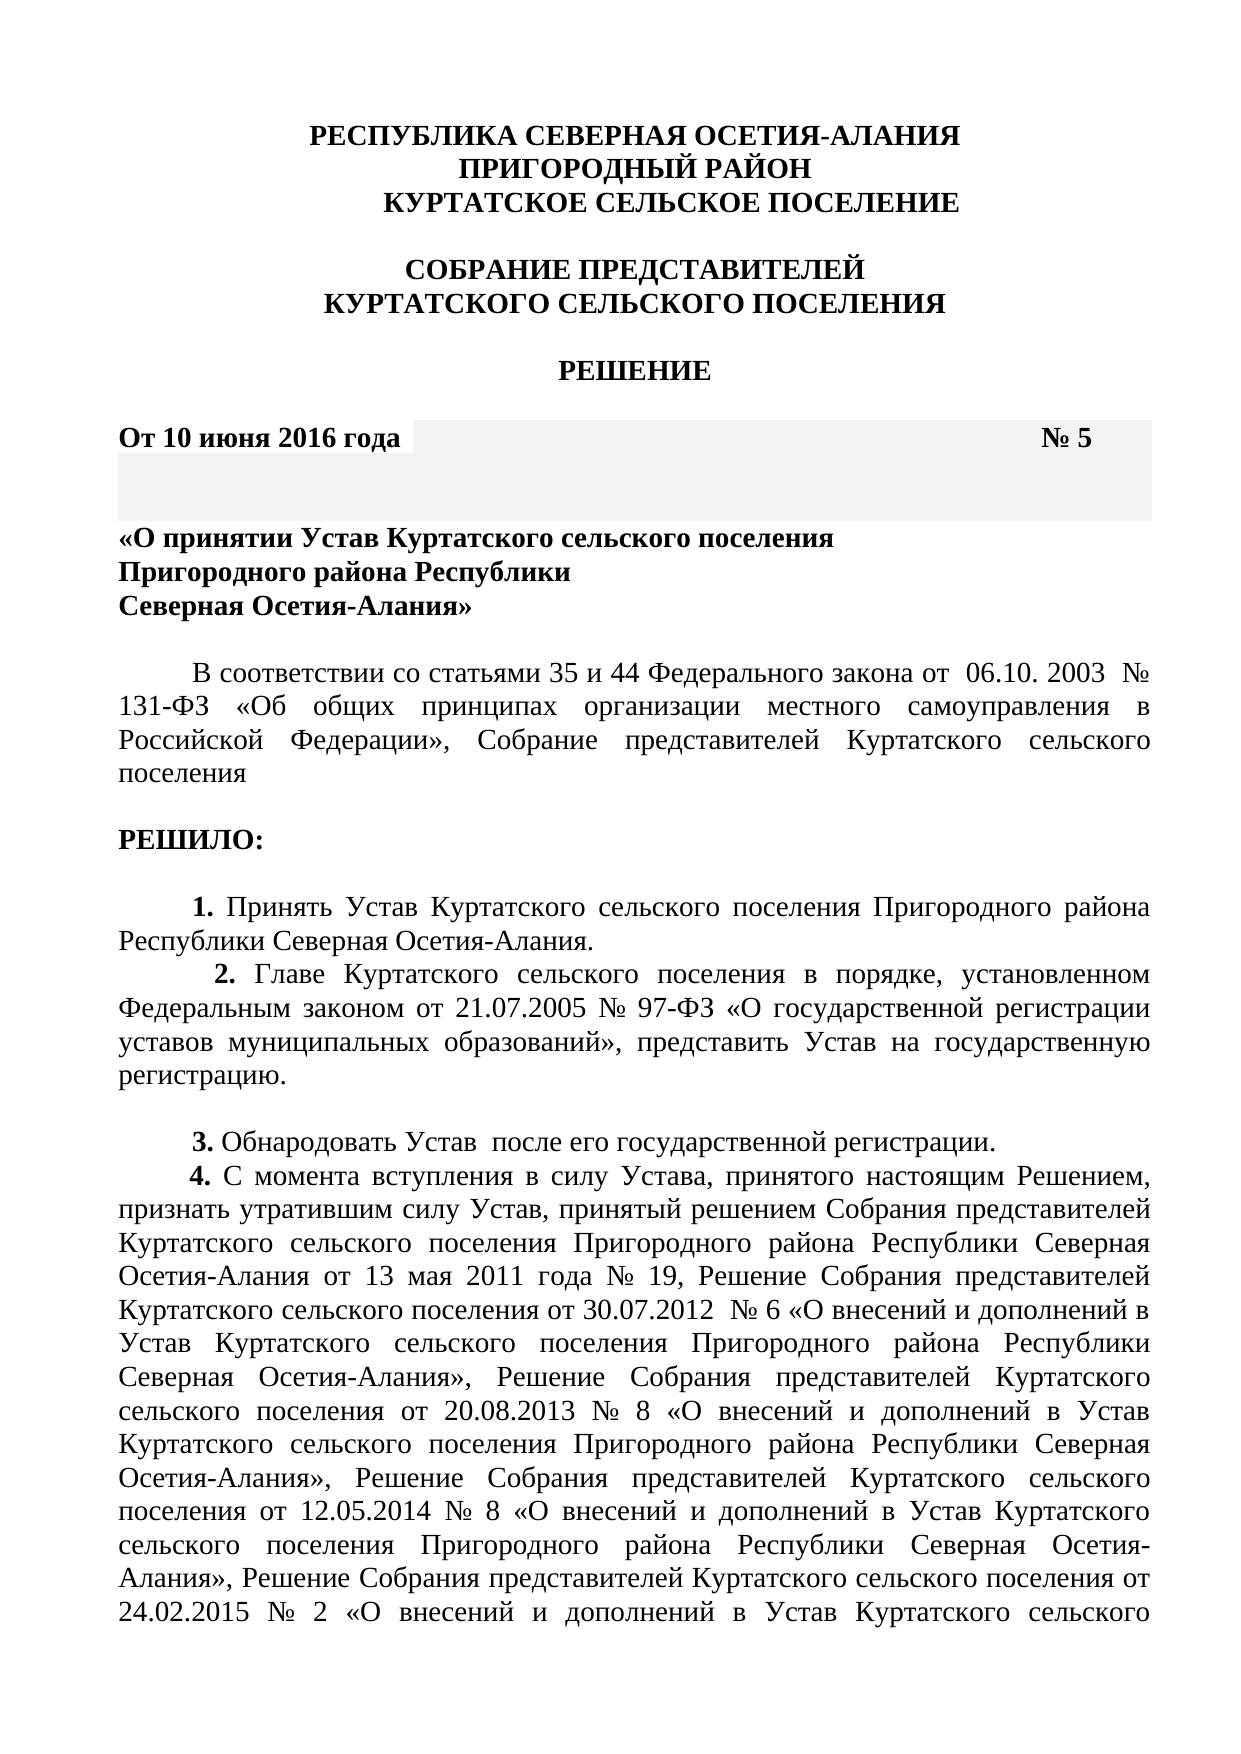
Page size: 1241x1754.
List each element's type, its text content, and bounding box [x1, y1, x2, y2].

text 2. Главе Куртатского сельского поселения в порядке, установленном Федеральным законом от 21.07.2005 № 97-ФЗ «О государственной регистрации уставов муниципальных образований», представить Устав на государственную регистрацию. [118, 957, 1152, 1091]
text РЕШЕНИЕ [118, 353, 1152, 386]
text КУРТАТСКОГО СЕЛЬСКОГО ПОСЕЛЕНИЯ [118, 286, 1152, 319]
text РЕСПУБЛИКА СЕВЕРНАЯ ОСЕТИЯ-АЛАНИЯ [118, 118, 1152, 152]
text Северная Осетия-Алания» [118, 588, 1152, 621]
text От 10 июня 2016 года № 5 [413, 420, 1152, 453]
text ПРИГОРОДНЫЙ РАЙОН [118, 152, 1152, 185]
text 1. Принять Устав Куртатского сельского поселения Пригородного района Республики Северная Осетия-Алания. [118, 889, 1152, 957]
text РЕШИЛО: [118, 822, 1152, 856]
text В соответствии со статьями 35 и 44 Федерального закона от 06.10. 2003 № 131-ФЗ «Об общих принципах организации местного самоуправления в Российской Федерации», Собрание представителей Куртатского сельского поселения [118, 655, 1152, 789]
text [118, 1158, 1152, 1627]
text «О принятии Устав Куртатского сельского поселения [118, 521, 1152, 554]
text СОБРАНИЕ ПРЕДСТАВИТЕЛЕЙ [118, 252, 1152, 286]
text 3. Обнародовать Устав после его государственной регистрации. [118, 1124, 1152, 1158]
text Пригородного района Республики [118, 554, 1152, 588]
text КУРТАТСКОЕ СЕЛЬСКОЕ ПОСЕЛЕНИЕ [118, 185, 1152, 219]
